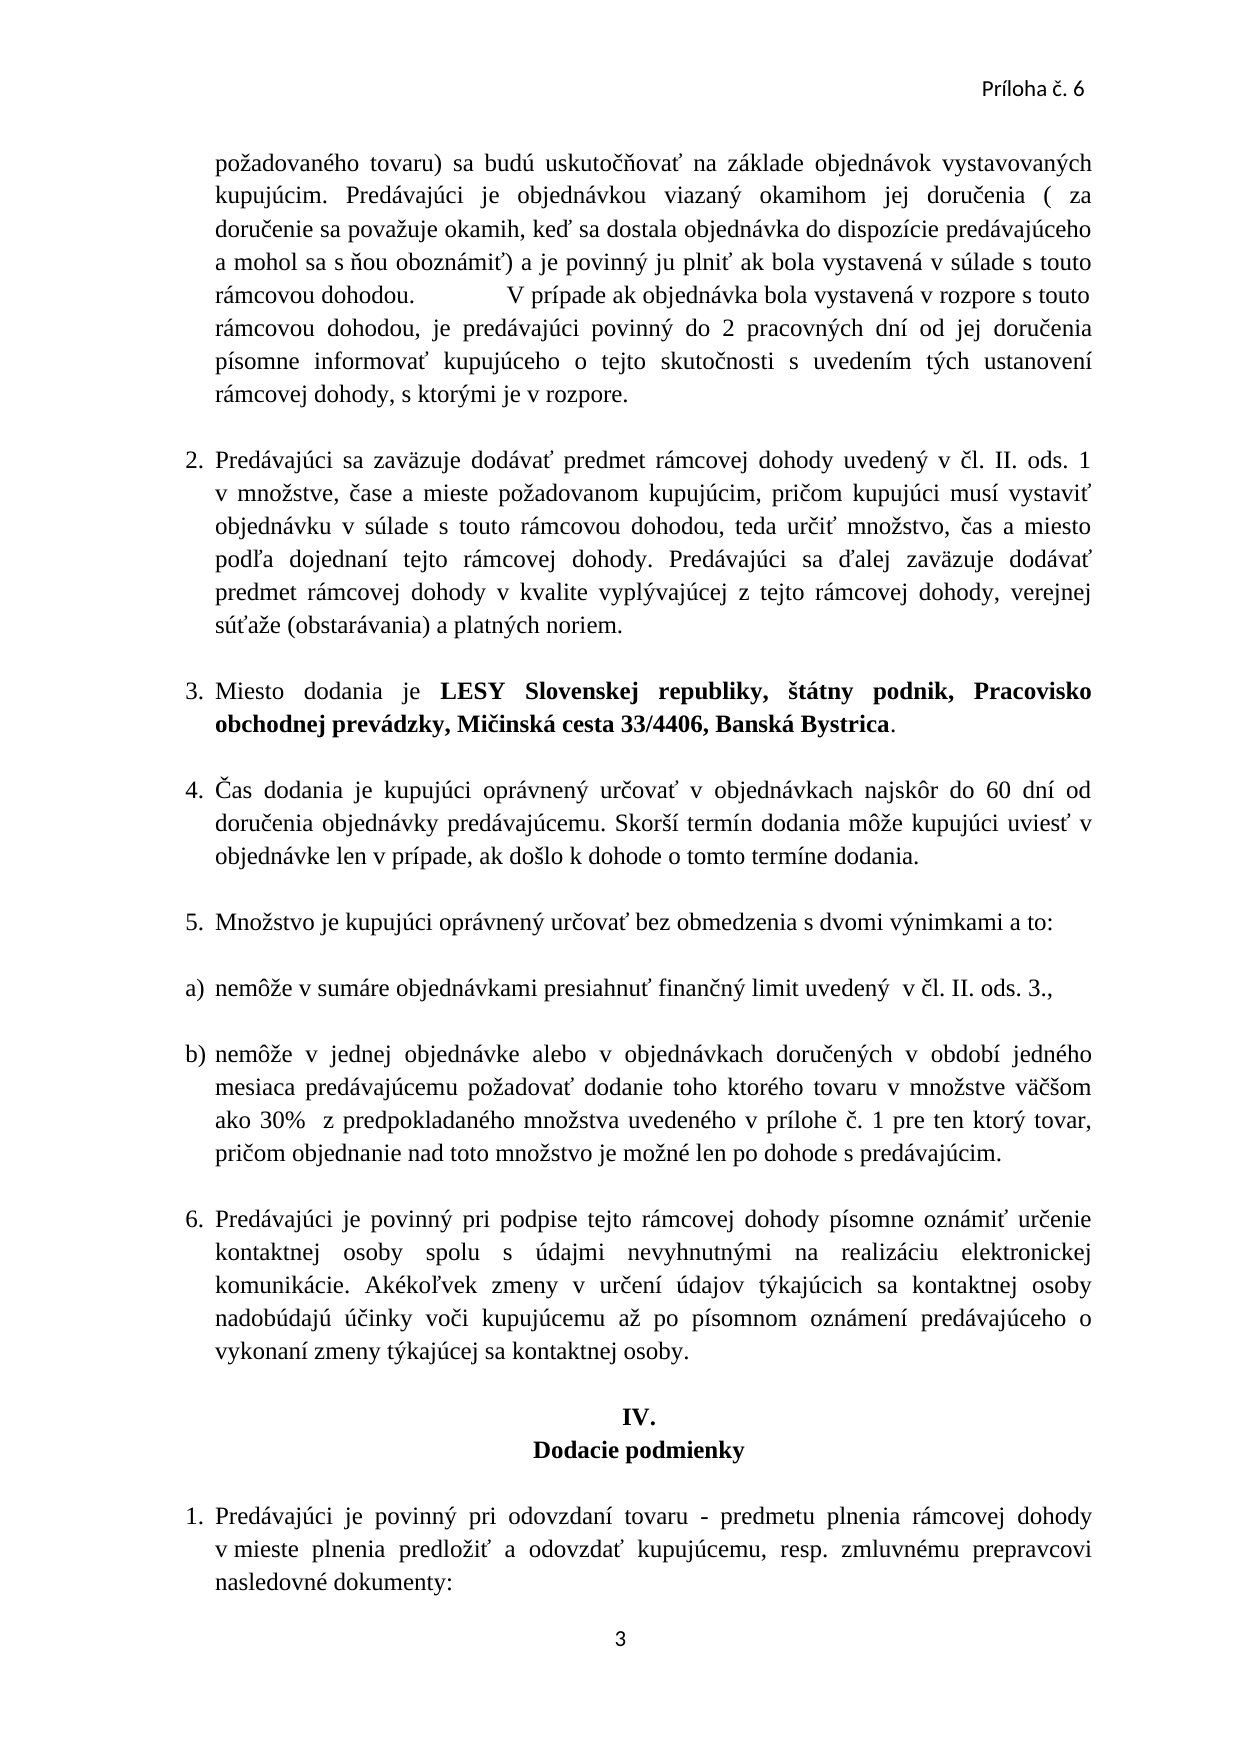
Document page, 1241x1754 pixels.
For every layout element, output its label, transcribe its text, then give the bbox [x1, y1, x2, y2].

list Množstvo je kupujúci oprávnený určovať bez obmedzenia s dvomi výnimkami a to: [185, 907, 1093, 936]
list Predávajúci je povinný pri podpise tejto rámcovej dohody písomne oznámiť určenie kontaktnej osoby spolu s údajmi nevyhnutnými na realizáciu elektronickej komunikácie. Akékoľvek zmeny v určení údajov týkajúcich sa kontaktnej osoby nadobúdajú účinky voči kupujúcemu až po písomnom oznámení predávajúceho o vykonaní zmeny týkajúcej sa kontaktnej osoby. [185, 1204, 1093, 1365]
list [185, 148, 1093, 407]
list Predávajúci je povinný pri odovzdaní tovaru - predmetu plnenia rámcovej dohody v mieste plnenia predložiť a odovzdať kupujúcemu, resp. zmluvnému prepravcovi nasledovné dokumenty: [185, 1501, 1093, 1596]
list Predávajúci sa zaväzuje dodávať predmet rámcovej dohody uvedený v čl. II. ods. 1 v množstve, čase a mieste požadovanom kupujúcim, pričom kupujúci musí vystaviť objednávku v súlade s touto rámcovou dohodou, teda určiť množstvo, čas a miesto podľa dojednaní tejto rámcovej dohody. Predávajúci sa ďalej zaväzuje dodávať predmet rámcovej dohody v kvalite vyplývajúcej z tejto rámcovej dohody, verejnej súťaže (obstarávania) a platných noriem. [185, 445, 1093, 639]
text IV. [185, 1402, 1093, 1431]
list nemôže v jednej objednávke alebo v objednávkach doručených v období jedného mesiaca predávajúcemu požadovať dodanie toho ktorého tovaru v množstve väčšom ako 30% z predpokladaného množstva uvedeného v prílohe č. 1 pre ten ktorý tovar, pričom objednanie nad toto množstvo je možné len po dohode s predávajúcim. [185, 1039, 1093, 1167]
list nemôže v sumáre objednávkami presiahnuť finančný limit uvedený v čl. II. ods. 3., [185, 973, 1093, 1002]
list Čas dodania je kupujúci oprávnený určovať v objednávkach najskôr do 60 dní od doručenia objednávky predávajúcemu. Skorší termín dodania môže kupujúci uviesť v objednávke len v prípade, ak došlo k dohode o tomto termíne dodania. [185, 775, 1093, 870]
list Miesto dodania je LESY Slovenskej republiky, štátny podnik, Pracovisko obchodnej prevádzky, Mičinská cesta 33/4406, Banská Bystrica. [185, 676, 1093, 738]
text Dodacie podmienky [185, 1435, 1093, 1464]
